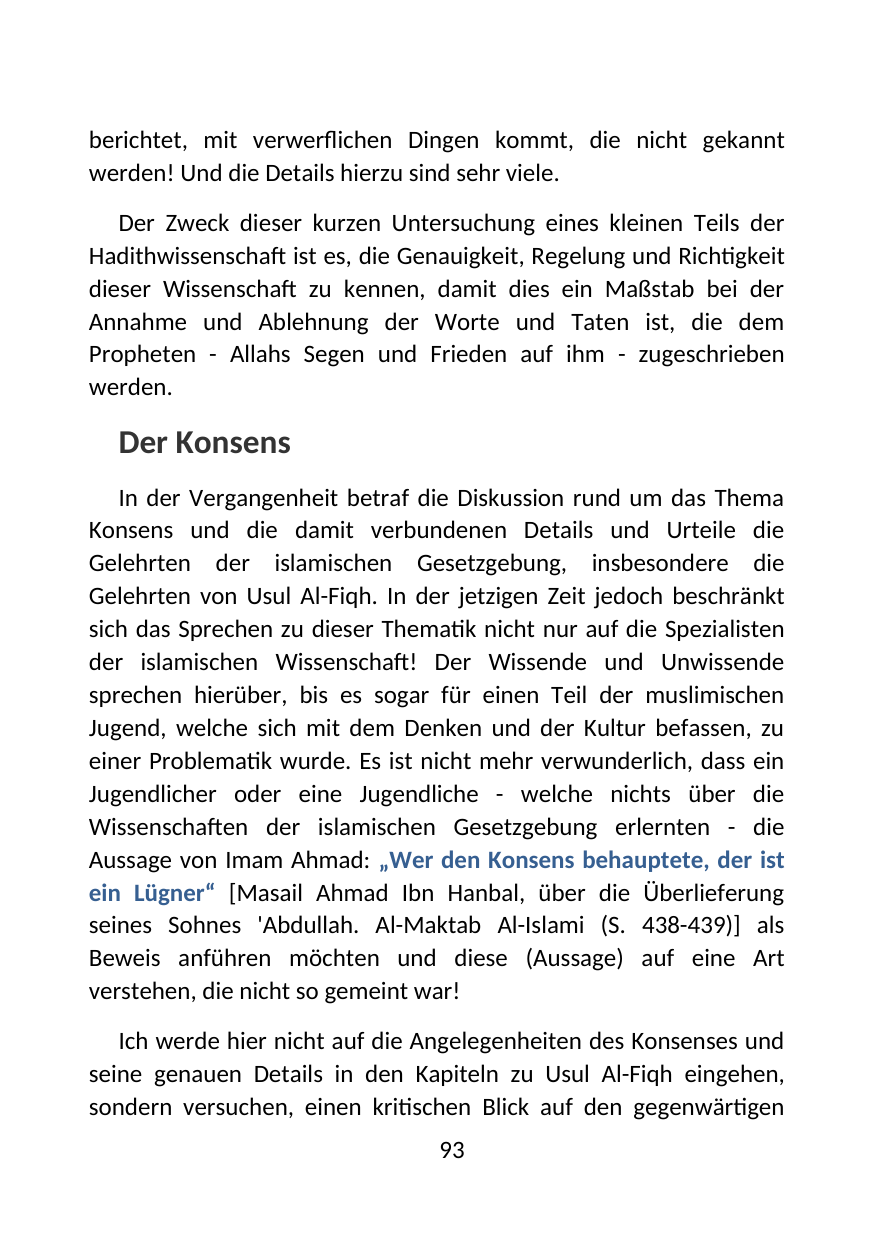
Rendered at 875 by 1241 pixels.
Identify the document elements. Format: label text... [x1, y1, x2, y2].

subtitle Der Konsens [118, 421, 785, 462]
text In der Vergangenheit betraf die Diskussion rund um das Thema Konsens und die damit verbundenen Details und Urteile die Gelehrten der islamischen Gesetzgebung, insbesondere die Gelehrten von Usul Al-Fiqh. In der jetzigen Zeit jedoch beschränkt sich das Sprechen zu dieser Thematik nicht nur auf die Spezialisten der islamischen Wissenschaft! Der Wissende und Unwissende sprechen hierüber, bis es sogar für einen Teil der muslimischen Jugend, welche sich mit dem Denken und der Kultur befassen, zu einer Problematik wurde. Es ist nicht mehr verwunderlich, dass ein Jugendlicher oder eine Jugendliche - welche nichts über die Wissenschaften der islamischen Gesetzgebung erlernten - die Aussage von Imam Ahmad: „Wer den Konsens behauptete, der ist ein Lügner“ [Masail Ahmad Ibn Hanbal, über die Überlieferung seines Sohnes 'Abdullah. Al-Maktab Al-Islami (S. 438-439)] als Beweis anführen möchten und diese (Aussage) auf eine Art verstehen, die nicht so gemeint war! [89, 482, 785, 1006]
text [89, 1025, 785, 1121]
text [89, 124, 785, 188]
text Der Zweck dieser kurzen Untersuchung eines kleinen Teils der Hadithwissenschaft ist es, die Genauigkeit, Regelung und Richtigkeit dieser Wissenschaft zu kennen, damit dies ein Maßstab bei der Annahme und Ablehnung der Worte und Taten ist, die dem Propheten - Allahs Segen und Frieden auf ihm - zugeschrieben werden. [89, 207, 785, 402]
